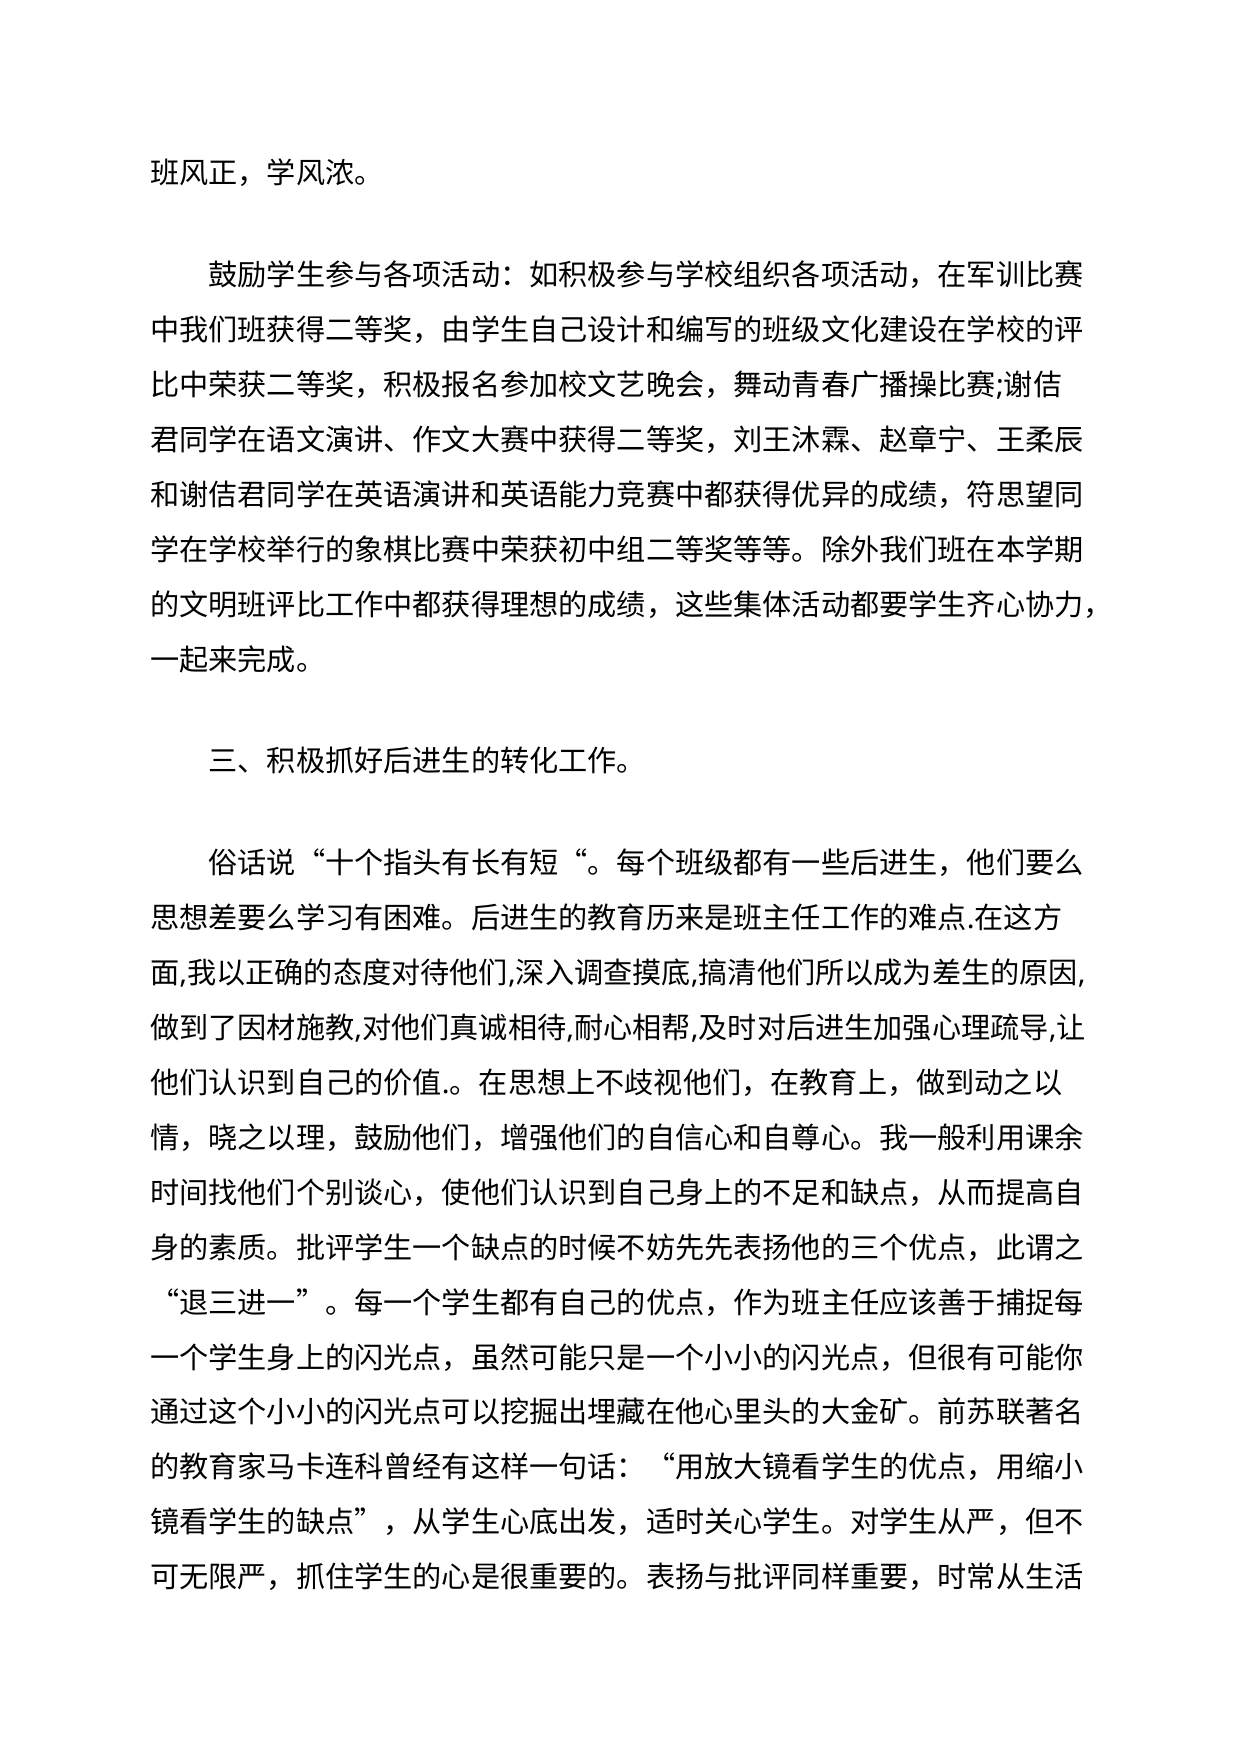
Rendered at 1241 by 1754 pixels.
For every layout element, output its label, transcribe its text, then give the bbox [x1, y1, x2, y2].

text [150, 840, 1090, 1596]
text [150, 150, 1090, 192]
text 鼓励学生参与各项活动：如积极参与学校组织各项活动，在军训比赛中我们班获得二等奖，由学生自己设计和编写的班级文化建设在学校的评比中荣获二等奖，积极报名参加校文艺晚会，舞动青春广播操比赛;谢佶君同学在语文演讲、作文大赛中获得二等奖，刘王沐霖、赵章宁、王柔辰和谢佶君同学在英语演讲和英语能力竞赛中都获得优异的成绩，符思望同学在学校举行的象棋比赛中荣获初中组二等奖等等。除外我们班在本学期的文明班评比工作中都获得理想的成绩，这些集体活动都要学生齐心协力，一起来完成。 [150, 252, 1090, 678]
text 三、积极抓好后进生的转化工作。 [150, 738, 1090, 780]
